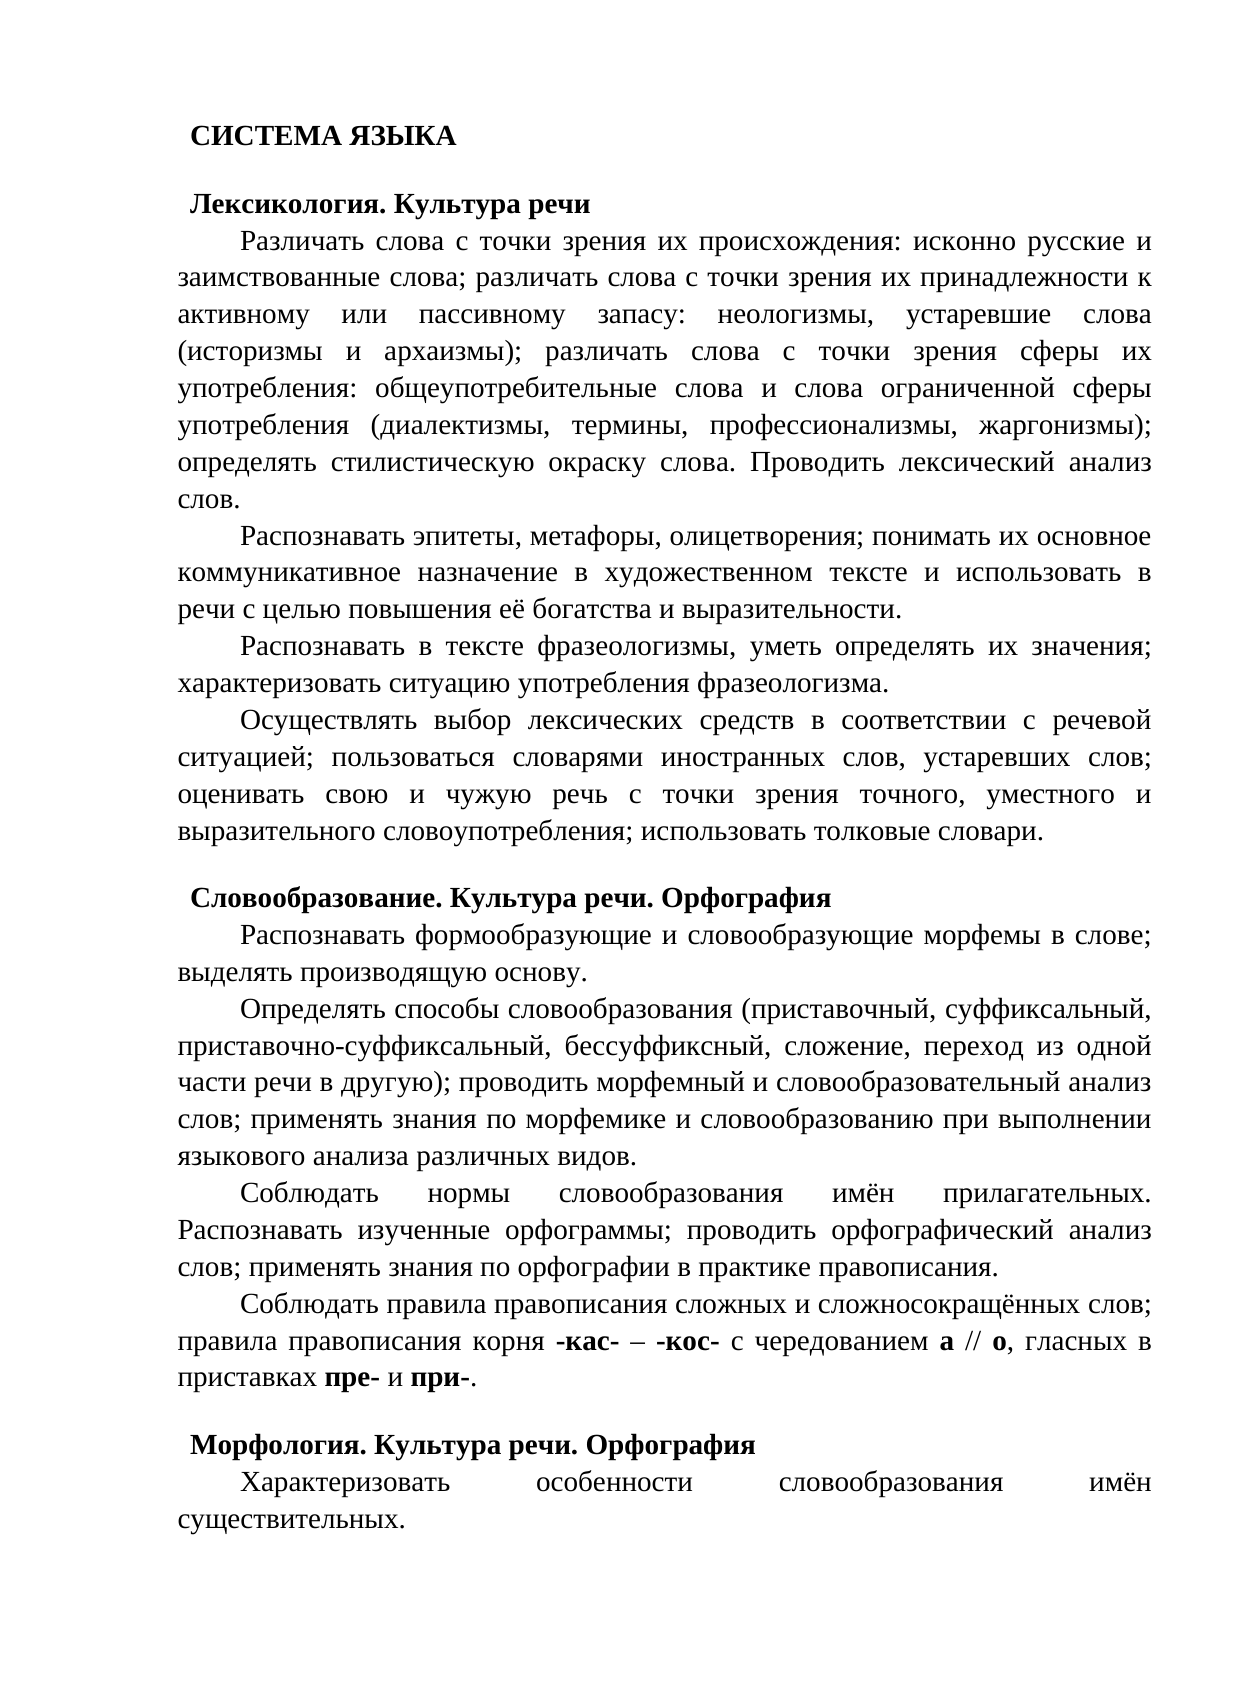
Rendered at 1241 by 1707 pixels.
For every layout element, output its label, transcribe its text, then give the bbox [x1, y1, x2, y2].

text Морфология. Культура речи. Орфография [190, 1427, 1152, 1461]
text Определять способы словообразования (приставочный, суффиксальный, приставочно-суффиксальный, бессуффиксный, сложение, переход из одной части речи в другую); проводить морфемный и словообразовательный анализ слов; применять знания по морфемике и словообразованию при выполнении языкового анализа различных видов. [177, 991, 1152, 1172]
text Распознавать эпитеты, метафоры, олицетворения; понимать их основное коммуникативное назначение в художественном тексте и использовать в речи с целью повышения её богатства и выразительности. [177, 518, 1152, 625]
text Лексикология. Культура речи [190, 186, 1152, 219]
text Соблюдать нормы словообразования имён прилагательных. Распознавать изученные орфограммы; проводить орфографический анализ слов; применять знания по орфографии в практике правописания. [177, 1175, 1152, 1282]
text Распознавать в тексте фразеологизмы, уметь определять их значения; характеризовать ситуацию употреб­ления фра­зеологизма. [177, 628, 1152, 699]
text Различать слова с точки зрения их происхождения: исконно русские и заимствованные слова; различать слова с точки зрения их принадлежности к активному или пассивному запасу: неологизмы, устаревшие слова (историзмы и архаизмы); различать слова с точки зрения сферы их употребления: общеупотребительные слова и слова ограниченной сферы употребления (диалектизмы, термины, профессионализмы, жаргонизмы); определять стилистическую окраску слова. Проводить лексический анализ слов. [177, 223, 1152, 514]
text Словообразование. Культура речи. Орфография [190, 880, 1152, 914]
text Распознавать формообразующие и словообразующие морфемы в слове; выделять производящую основу. [177, 917, 1152, 987]
text Соблюдать правила правописания сложных и сложносокращённых слов; правила правописания корня -кас- – -кос- с чередованием а // о, гласных в приставках пре- и при-. [177, 1286, 1152, 1393]
text Осуществлять выбор лексических средств в соответствии с речевой ситуацией; пользоваться словарями иностранных слов, устаревших слов; оценивать свою и чужую речь с точки зрения точного, уместного и выразительного словоупотребления; использовать толковые словари. [177, 702, 1152, 846]
text Характеризовать особенности словообразования имён существительных. [177, 1464, 1152, 1534]
text СИСТЕМА ЯЗЫКА [190, 118, 1152, 152]
